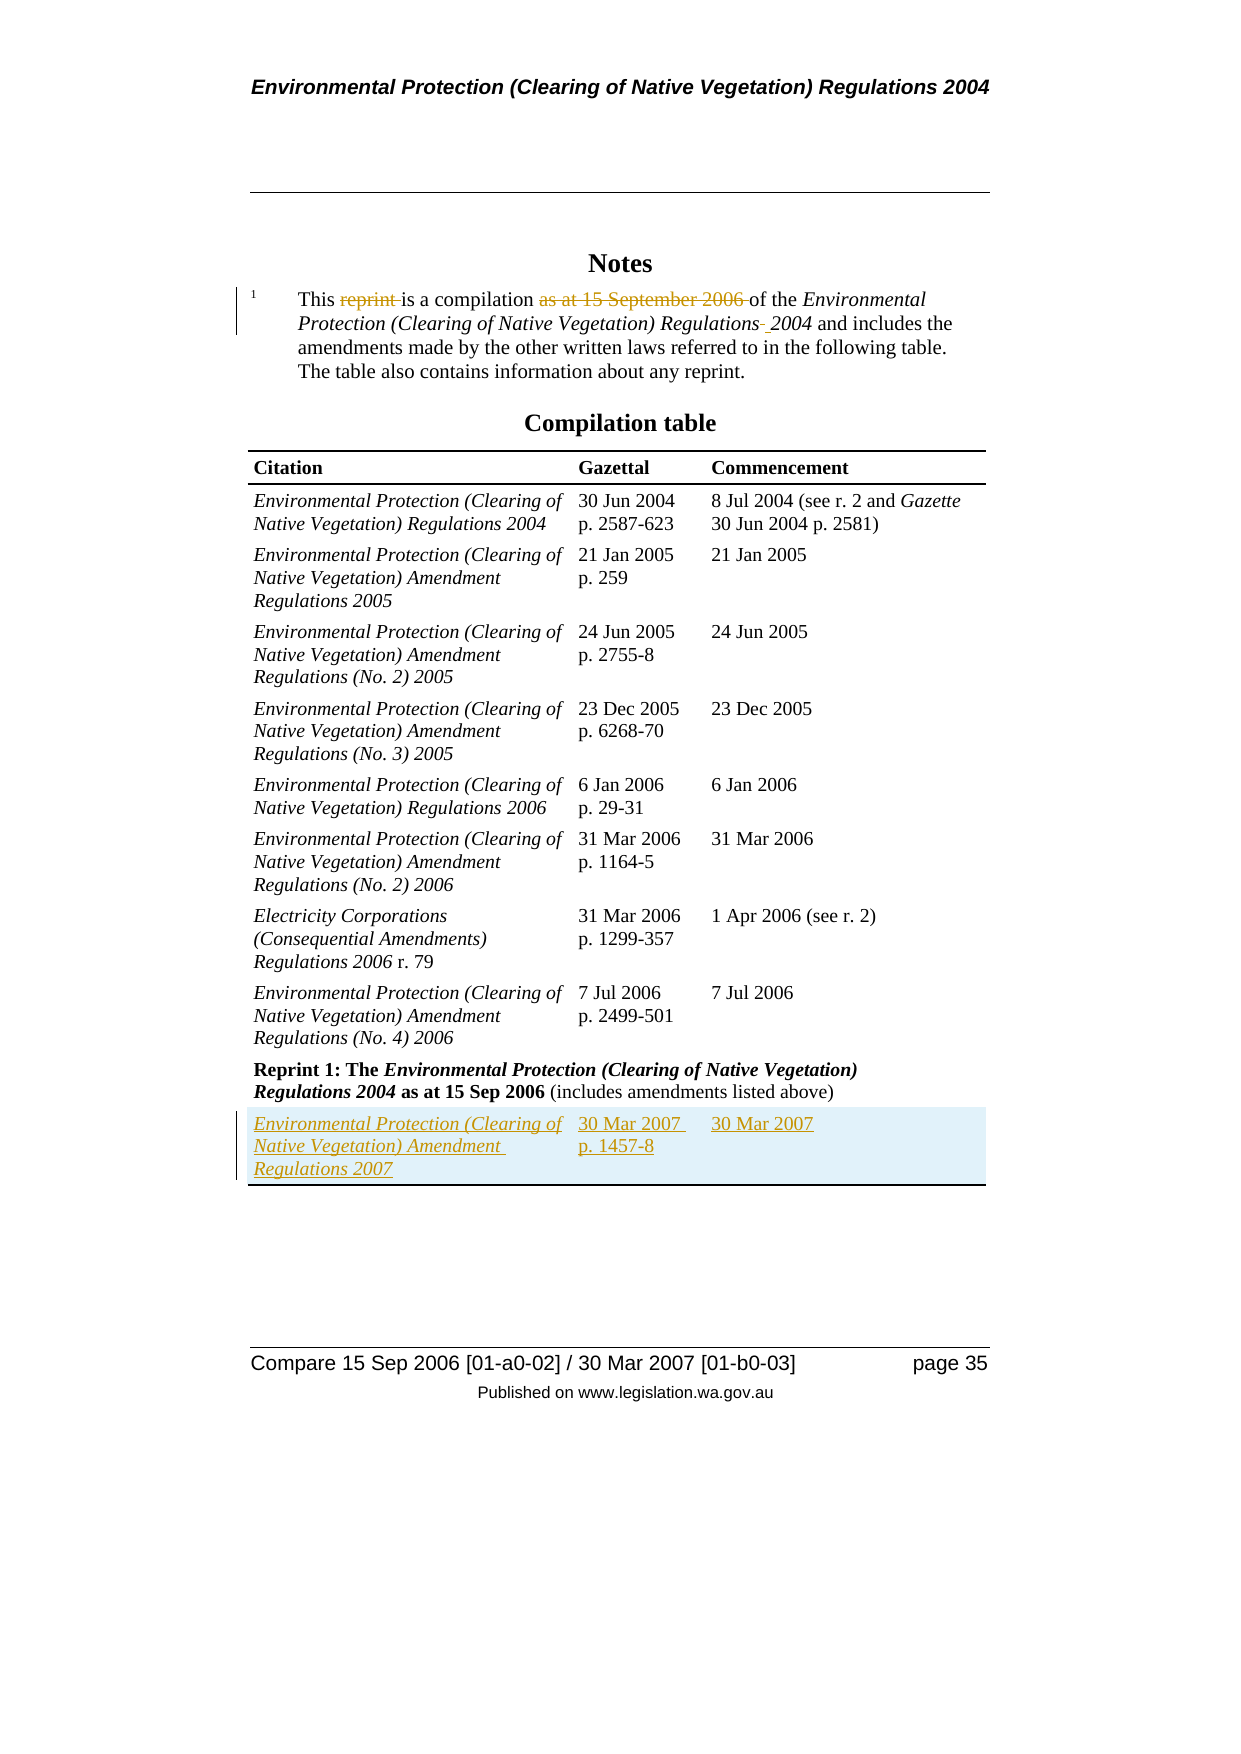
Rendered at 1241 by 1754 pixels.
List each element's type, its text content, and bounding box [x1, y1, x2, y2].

table_cell 24 Jun 2005 p. 2755-8 [572, 616, 705, 692]
table_cell Environmental Protection (Clearing of Native Vegetation) Amendment Regulations 2005 [248, 539, 572, 616]
table_cell Reprint 1: The Environmental Protection (Clearing of Native Vegetation) Regulations 2004 as at 15 Sep 2006 (includes amendments listed above) [248, 1053, 986, 1107]
table_cell Environmental Protection (Clearing of Native Vegetation) Amendment Regulations (No. 4) 2006 [248, 977, 572, 1053]
table_cell Electricity Corporations (Consequential Amendments) Regulations 2006 r. 79 [248, 900, 572, 977]
table_cell Environmental Protection (Clearing of Native Vegetation) Regulations 2006 [248, 769, 572, 823]
subtitle Notes [250, 247, 990, 279]
table_cell 6 Jan 2006 p. 29-31 [572, 769, 705, 823]
table_cell 31 Mar 2006 p. 1164-5 [572, 823, 705, 900]
table_cell 6 Jan 2006 [705, 769, 986, 823]
table_cell 23 Dec 2005 [705, 692, 986, 769]
table_header Gazettal [572, 452, 705, 483]
table_cell 7 Jul 2006 p. 2499-501 [572, 977, 705, 1053]
table_cell Environmental Protection (Clearing of Native Vegetation) Amendment Regulations (No. 2) 2006 [248, 823, 572, 900]
table_cell 21 Jan 2005 [705, 539, 986, 616]
table_cell 23 Dec 2005 p. 6268-70 [572, 692, 705, 769]
subtitle Compilation table [250, 408, 990, 437]
table_cell 31 Mar 2006 [705, 823, 986, 900]
table_cell 7 Jul 2006 [705, 977, 986, 1053]
table_cell 1 Apr 2006 (see r. 2) [705, 900, 986, 977]
table_cell 30 Jun 2004 p. 2587-623 [572, 485, 705, 539]
table_header Citation [248, 452, 572, 483]
table_cell 21 Jan 2005 p. 259 [572, 539, 705, 616]
table_cell Environmental Protection (Clearing of Native Vegetation) Regulations 2004 [248, 485, 572, 539]
table_cell 24 Jun 2005 [705, 616, 986, 692]
table_cell Environmental Protection (Clearing of Native Vegetation) Amendment Regulations (No. 2) 2005 [248, 616, 572, 692]
table_cell 31 Mar 2006 p. 1299-357 [572, 900, 705, 977]
table_cell 8 Jul 2004 (see r. 2 and Gazette 30 Jun 2004 p. 2581) [705, 485, 986, 539]
text 1 This is a compilation of the Environmental Protection (Clearing of Native Vegetation) Regulations2004 and includes the amendments made by the other written laws referred to in the following table. The table also contains information about any reprint. [250, 287, 990, 383]
table_cell Environmental Protection (Clearing of Native Vegetation) Amendment Regulations (No. 3) 2005 [248, 692, 572, 769]
table_header Commencement [705, 452, 986, 483]
